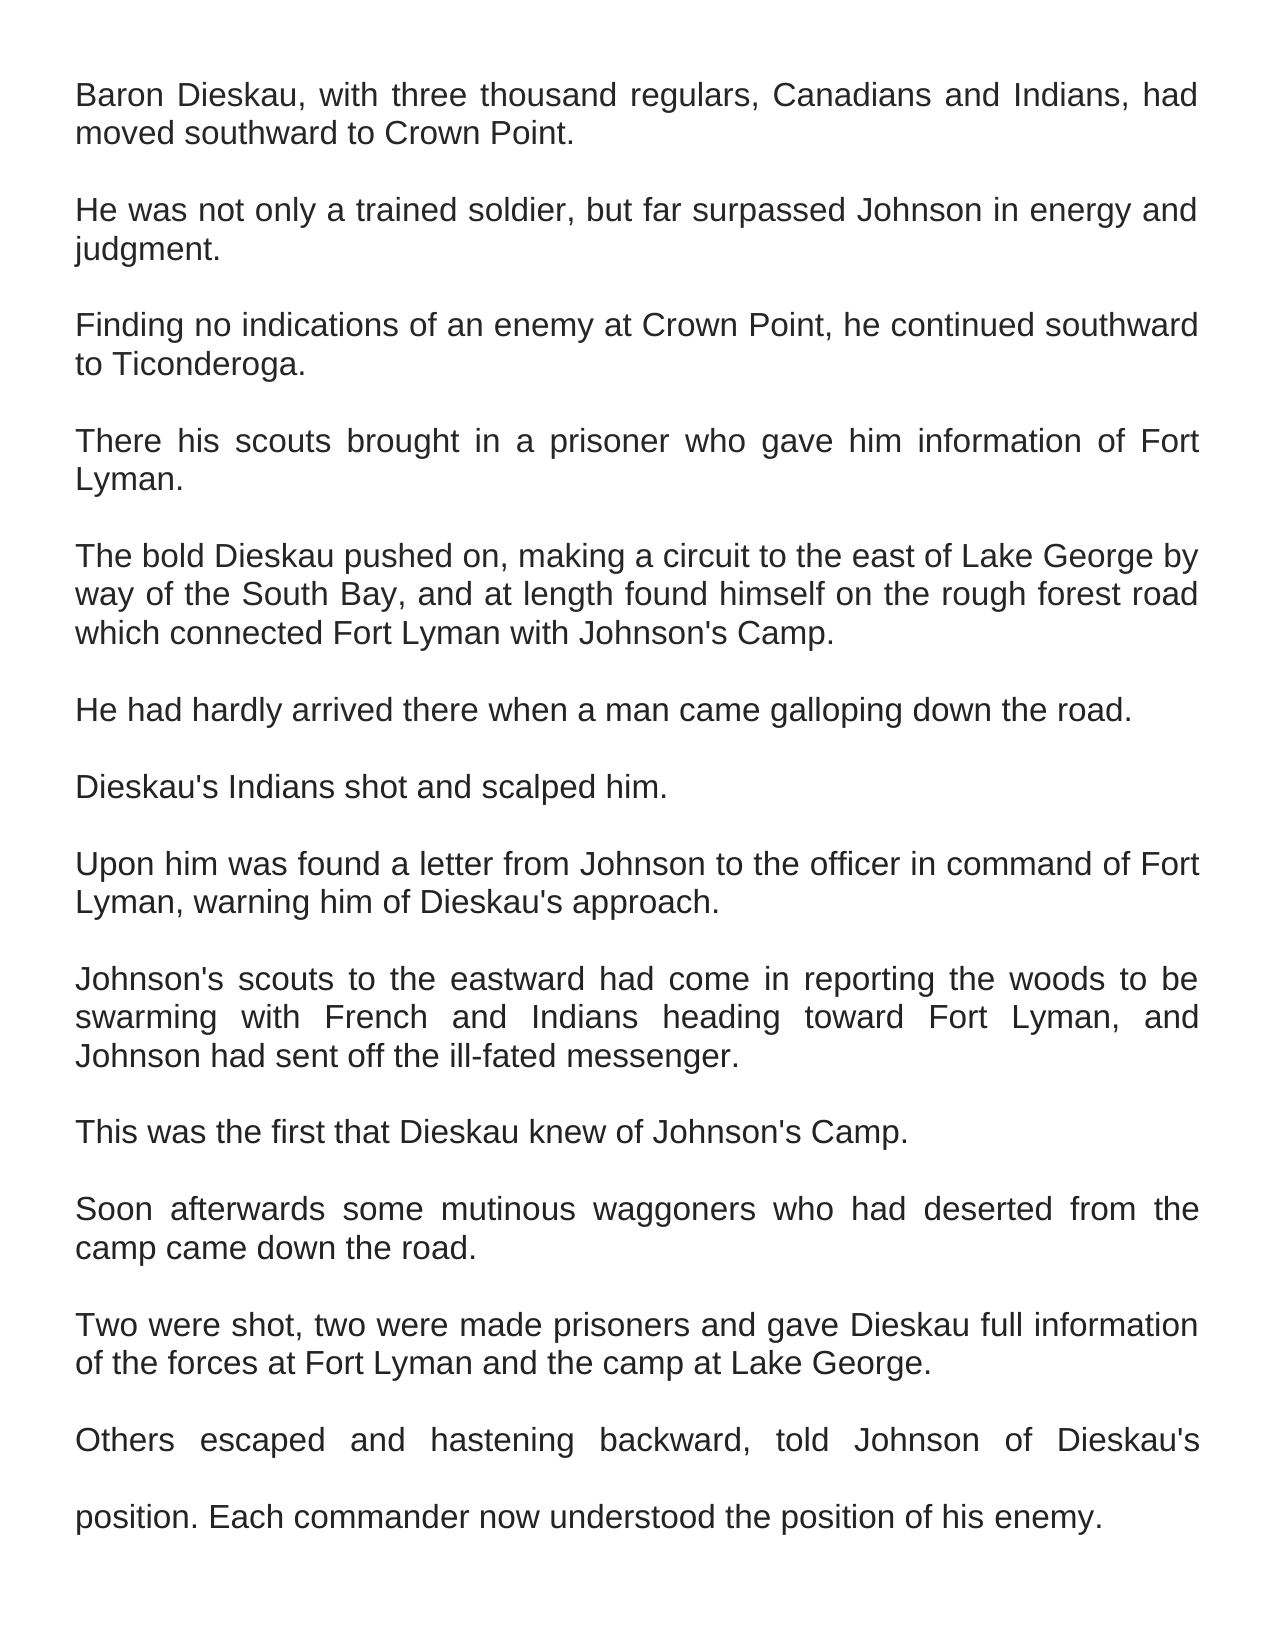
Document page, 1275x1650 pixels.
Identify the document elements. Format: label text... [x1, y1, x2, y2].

text Two were shot, two were made prisoners and gave Dieskau full information of the forces at Fort Lyman and the camp at Lake George. [75, 1305, 1200, 1382]
text Finding no indications of an enemy at Crown Point, he continued southward to Ticonderoga. [75, 305, 1200, 382]
text Johnson's scouts to the eastward had come in reporting the woods to be swarming with French and Indians heading toward Fort Lyman, and Johnson had sent off the ill-fated messenger. [75, 959, 1200, 1074]
text Upon him was found a letter from Johnson to the officer in command of Fort Lyman, warning him of Dieskau's approach. [75, 843, 1200, 920]
text He had hardly arrived there when a man came galloping down the road. Dieskau's Indians shot and scalped him. [75, 690, 1200, 805]
text This was the first that Dieskau knew of Johnson's Camp. [75, 1113, 1212, 1151]
text The bold Dieskau pushed on, making a circuit to the east of Lake George by way of the South Bay, and at length found himself on the rough forest road which connected Fort Lyman with Johnson's Camp. [75, 536, 1200, 651]
text Others escaped and hastening backward, told Johnson of Dieskau's position. Each commander now understood the position of his enemy. [75, 1420, 1200, 1536]
text Soon afterwards some mutinous waggoners who had deserted from the camp came down the road. [75, 1189, 1200, 1266]
text There his scouts brought in a prisoner who gave him information of Fort Lyman. [75, 421, 1200, 497]
text He was not only a trained soldier, but far surpassed Johnson in energy and judgment. [75, 190, 1200, 267]
text Baron Dieskau, with three thousand regulars, Canadians and Indians, had moved southward to Crown Point. [75, 75, 1200, 152]
